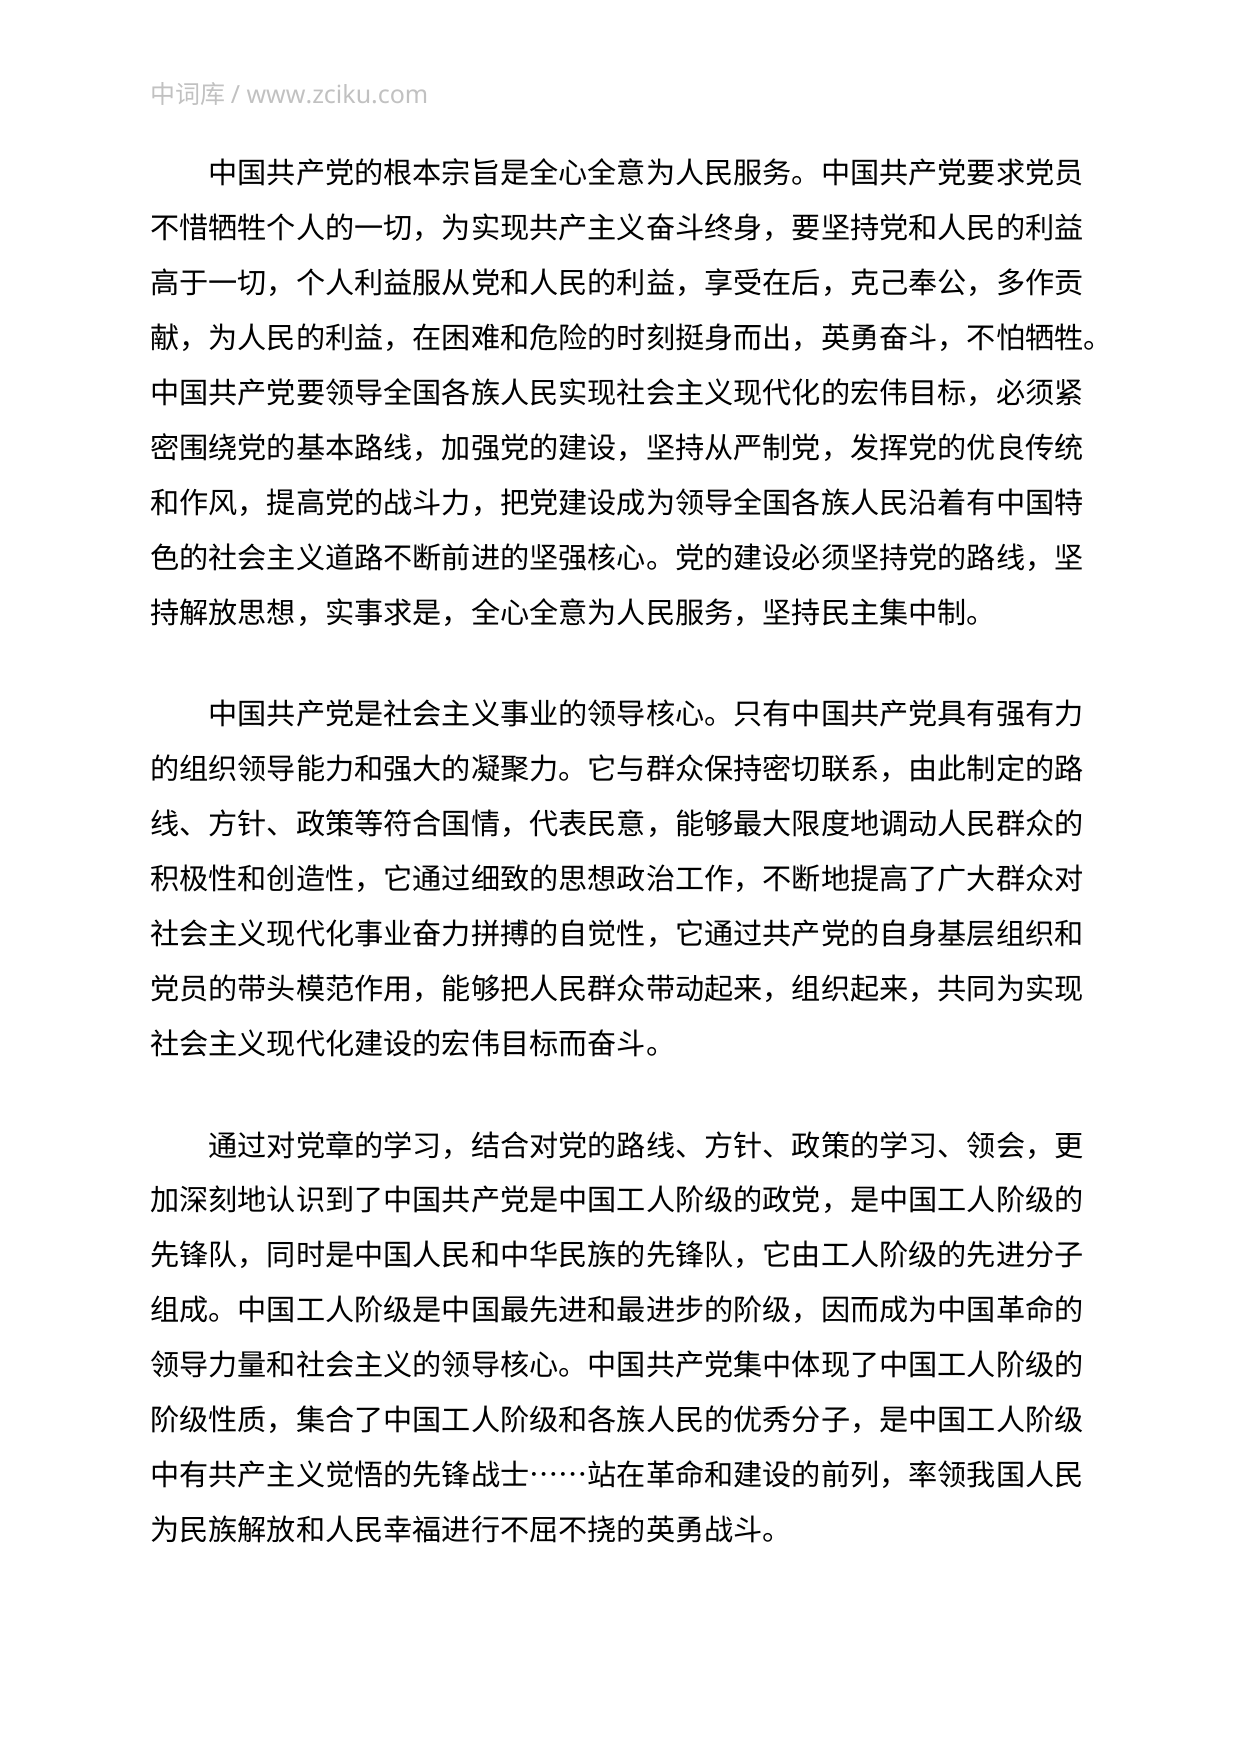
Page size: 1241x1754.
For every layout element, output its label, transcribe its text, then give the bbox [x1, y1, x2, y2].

text 中国共产党是社会主义事业的领导核心。只有中国共产党具有强有力的组织领导能力和强大的凝聚力。它与群众保持密切联系，由此制定的路线、方针、政策等符合国情，代表民意，能够最大限度地调动人民群众的积极性和创造性，它通过细致的思想政治工作，不断地提高了广大群众对社会主义现代化事业奋力拼搏的自觉性，它通过共产党的自身基层组织和党员的带头模范作用，能够把人民群众带动起来，组织起来，共同为实现社会主义现代化建设的宏伟目标而奋斗。 [150, 691, 1090, 1063]
text 中国共产党的根本宗旨是全心全意为人民服务。中国共产党要求党员不惜牺牲个人的一切，为实现共产主义奋斗终身，要坚持党和人民的利益高于一切，个人利益服从党和人民的利益，享受在后，克己奉公，多作贡献，为人民的利益，在困难和危险的时刻挺身而出，英勇奋斗，不怕牺牲。中国共产党要领导全国各族人民实现社会主义现代化的宏伟目标，必须紧密围绕党的基本路线，加强党的建设，坚持从严制党，发挥党的优良传统和作风，提高党的战斗力，把党建设成为领导全国各族人民沿着有中国特色的社会主义道路不断前进的坚强核心。党的建设必须坚持党的路线，坚持解放思想，实事求是，全心全意为人民服务，坚持民主集中制。 [150, 150, 1090, 631]
text 通过对党章的学习，结合对党的路线、方针、政策的学习、领会，更加深刻地认识到了中国共产党是中国工人阶级的政党，是中国工人阶级的先锋队，同时是中国人民和中华民族的先锋队，它由工人阶级的先进分子组成。中国工人阶级是中国最先进和最进步的阶级，因而成为中国革命的领导力量和社会主义的领导核心。中国共产党集中体现了中国工人阶级的阶级性质，集合了中国工人阶级和各族人民的优秀分子，是中国工人阶级中有共产主义觉悟的先锋战士……站在革命和建设的前列，率领我国人民为民族解放和人民幸福进行不屈不挠的英勇战斗。 [150, 1122, 1090, 1549]
